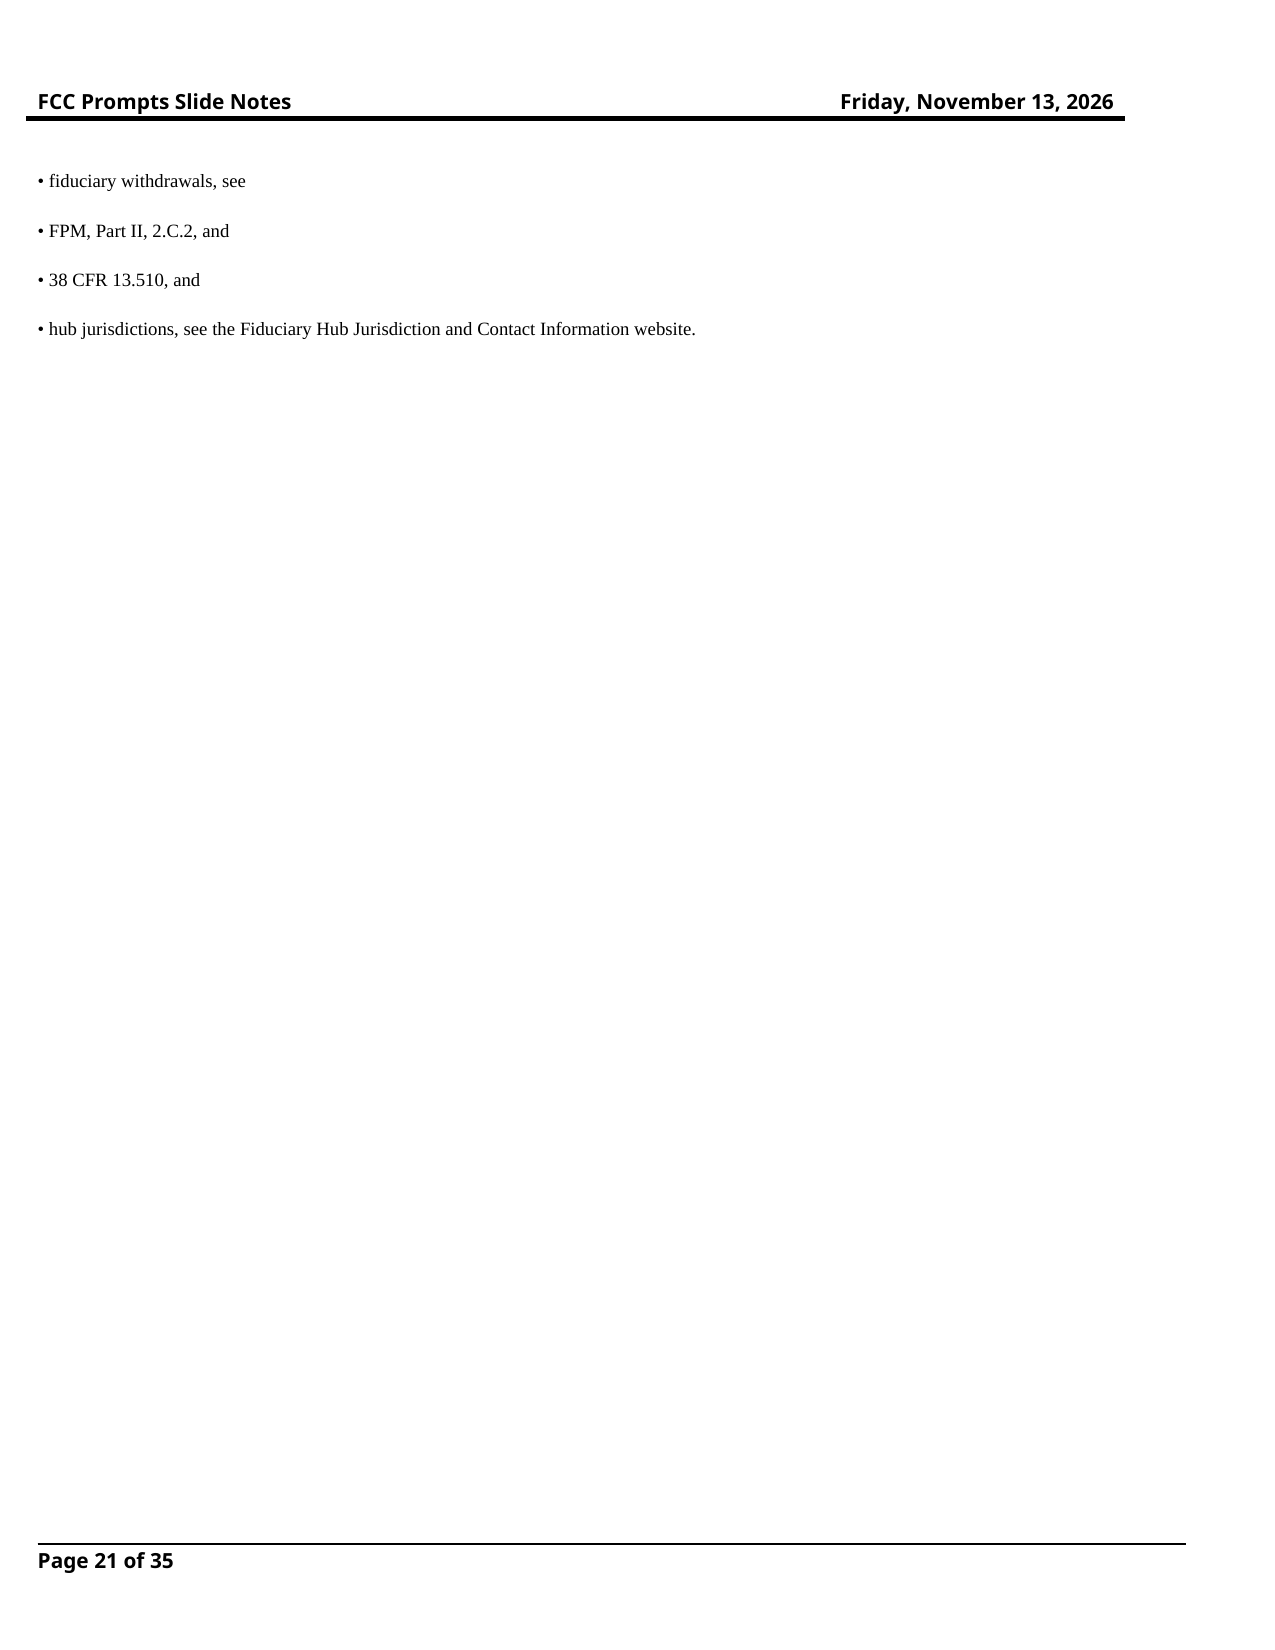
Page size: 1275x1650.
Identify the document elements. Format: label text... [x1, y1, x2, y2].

text • hub jurisdictions, see the Fiduciary Hub Jurisdiction and Contact Information website. [37, 309, 1186, 339]
text • FPM, Part II, 2.C.2, and [37, 211, 1186, 241]
text • 38 CFR 13.510, and [37, 260, 1186, 290]
text • fiduciary withdrawals, see [37, 162, 1186, 192]
